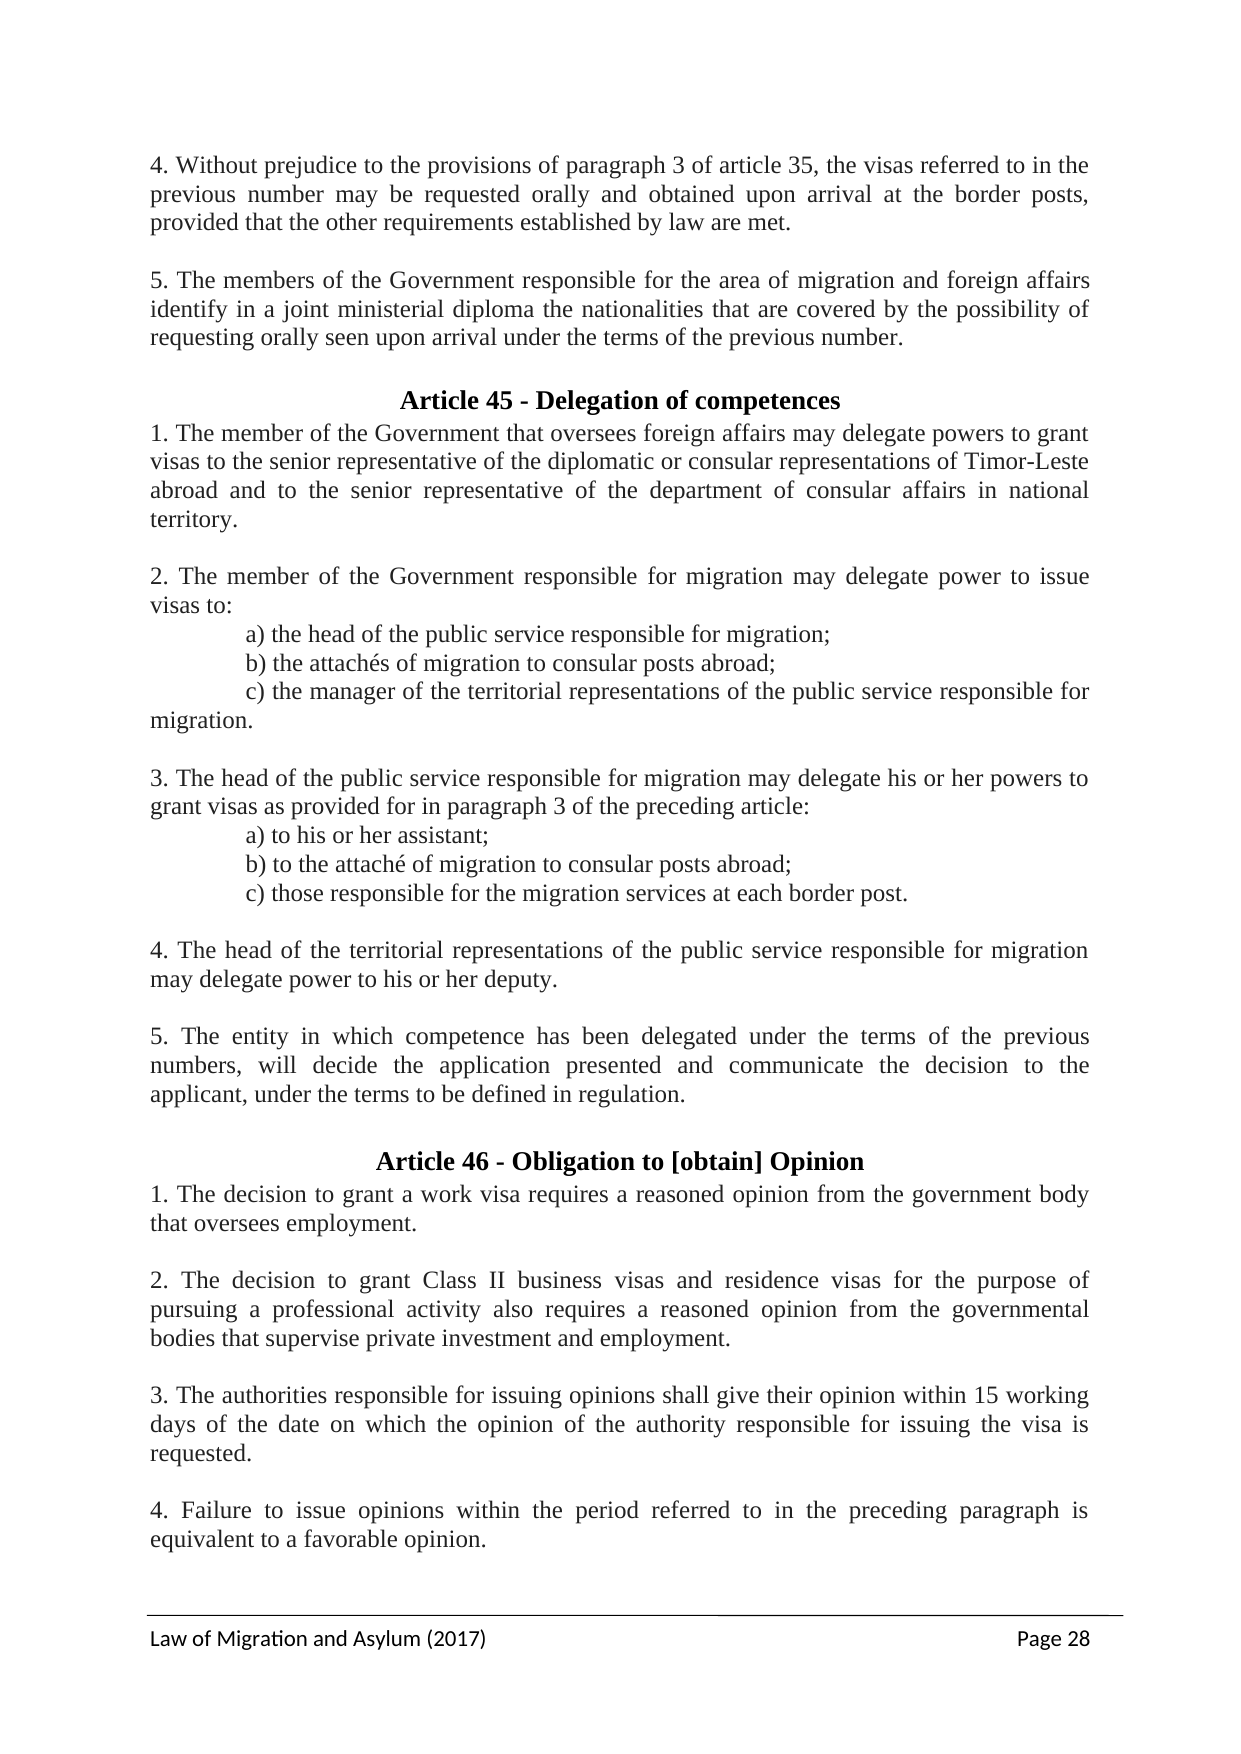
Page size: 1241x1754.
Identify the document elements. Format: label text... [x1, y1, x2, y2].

text 4. Failure to issue opinions within the period referred to in the preceding paragraph is equivalent to a favorable opinion. [150, 1495, 1090, 1553]
text c) those responsible for the migration services at each border post. [150, 878, 1090, 906]
text 5. The entity in which competence has been delegated under the terms of the previous numbers, will decide the application presented and communicate the decision to the applicant, under the terms to be defined in regulation. [150, 1021, 1090, 1108]
text 3. The head of the public service responsible for migration may delegate his or her powers to grant visas as provided for in paragraph 3 of the preceding article: [150, 763, 1090, 820]
text 2. The decision to grant Class II business visas and residence visas for the purpose of pursuing a professional activity also requires a reasoned opinion from the governmental bodies that supervise private investment and employment. [150, 1265, 1090, 1351]
text 1. The member of the Government that oversees foreign affairs may delegate powers to grant visas to the senior representative of the diplomatic or consular representations of Timor-Leste abroad and to the senior representative of the department of consular affairs in national territory. [150, 418, 1090, 533]
text 2. The member of the Government responsible for migration may delegate power to issue visas to: [150, 561, 1090, 619]
text 4. The head of the territorial representations of the public service responsible for migration may delegate power to his or her deputy. [150, 935, 1090, 993]
text c) the manager of the territorial representations of the public service responsible for migration. [150, 676, 1090, 734]
text 5. The members of the Government responsible for the area of ​​migration and foreign affairs identify in a joint ministerial diploma the nationalities that are covered by the possibility of requesting orally seen upon arrival under the terms of the previous number. [150, 265, 1090, 351]
text a) to his or her assistant; [150, 820, 1090, 849]
subtitle Article 46 - Obligation to [obtain] Opinion [150, 1112, 1090, 1177]
text 3. The authorities responsible for issuing opinions shall give their opinion within 15 working days of the date on which the opinion of the authority responsible for issuing the visa is requested. [150, 1380, 1090, 1466]
text b) the attachés of migration to consular posts abroad; [150, 648, 1090, 676]
text 4. Without prejudice to the provisions of paragraph 3 of article 35, the visas referred to in the previous number may be requested orally and obtained upon arrival at the border posts, provided that the other requirements established by law are met. [150, 150, 1090, 236]
text a) the head of the public service responsible for migration; [150, 619, 1090, 648]
subtitle Article 45 - Delegation of competences [150, 384, 1090, 415]
text 1. The decision to grant a work visa requires a reasoned opinion from the government body that oversees employment. [150, 1179, 1090, 1236]
text b) to the attaché of migration to consular posts abroad; [150, 849, 1090, 878]
